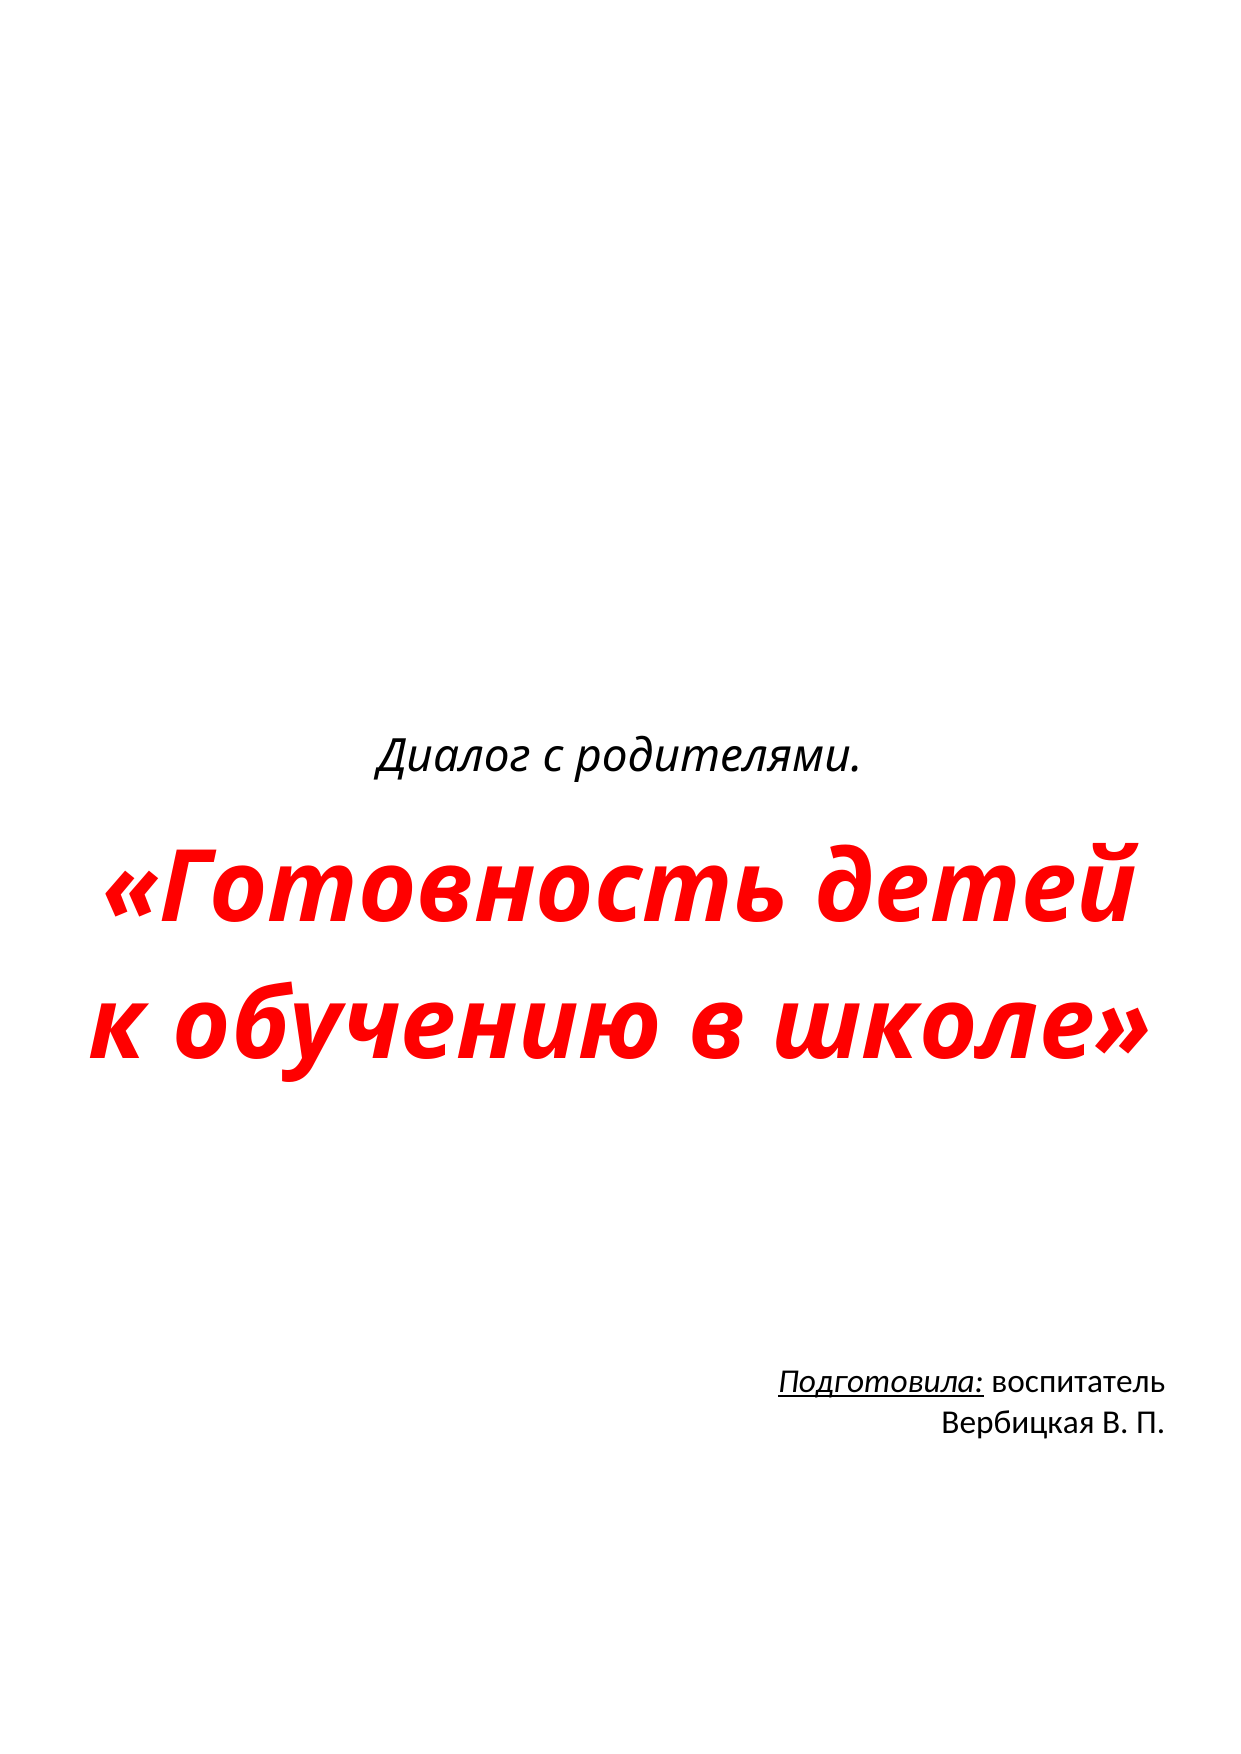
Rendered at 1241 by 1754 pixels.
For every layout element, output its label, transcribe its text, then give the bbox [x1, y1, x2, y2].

text «Готовность детей к обучению в школе» [75, 815, 1165, 1087]
text Вербицкая В. П. [75, 1401, 1165, 1441]
text Диалог с родителями. [75, 722, 1165, 785]
text Подготовила: воспитатель [75, 1360, 1165, 1401]
